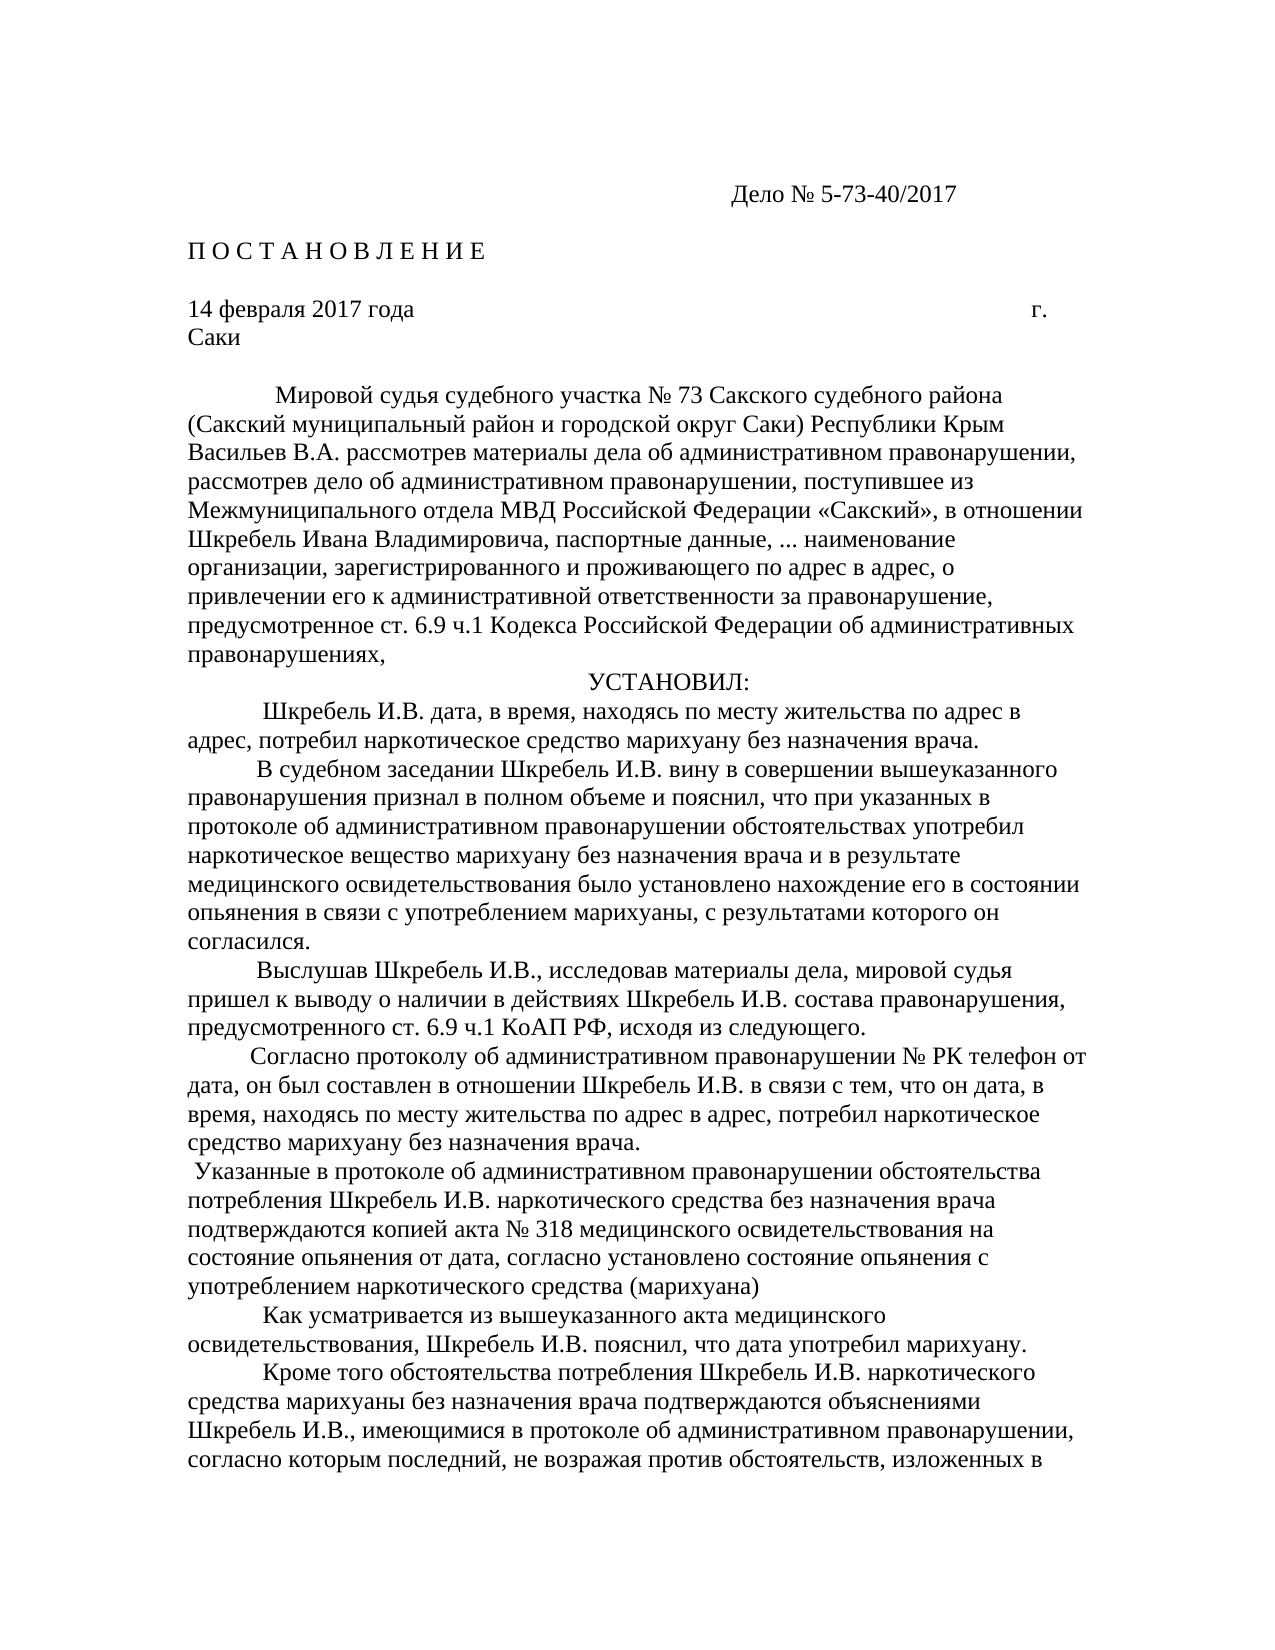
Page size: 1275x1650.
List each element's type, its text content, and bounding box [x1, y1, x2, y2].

text Шкребель Ивана Владимировича, паспортные данные, ... наименование организации, зарегистрированного и проживающего по адрес в адрес, о привлечении его к административной ответственности за правонарушение, предусмотренное ст. 6.9 ч.1 Кодекса Российской Федерации об административных правонарушениях, [187, 524, 1087, 667]
text Дело № 5-73-40/2017 [187, 179, 1087, 207]
text Мировой судья судебного участка № 73 Сакского судебного района (Сакский муниципальный район и городской округ Саки) Республики Крым Васильев В.А. рассмотрев материалы дела об административном правонарушении, рассмотрев дело об административном правонарушении, поступившее из Межмуниципального отдела МВД Российской Федерации «Сакский», в отношении [187, 380, 1087, 524]
text Согласно протоколу об административном правонарушении № РК телефон от дата, он был составлен в отношении Шкребель И.В. в связи с тем, что он дата, в время, находясь по месту жительства по адрес в адрес, потребил наркотическое средство марихуану без назначения врача. [187, 1041, 1087, 1156]
text В судебном заседании Шкребель И.В. вину в совершении вышеуказанного правонарушения признал в полном объеме и пояснил, что при указанных в протоколе об административном правонарушении обстоятельствах употребил наркотическое вещество марихуану без назначения врача и в результате медицинского освидетельствования было установлено нахождение его в состоянии опьянения в связи с употреблением марихуаны, с результатами которого он согласился. [187, 754, 1087, 955]
text УСТАНОВИЛ: [187, 667, 1087, 696]
text Указанные в протоколе об административном правонарушении обстоятельства потребления Шкребель И.В. наркотического средства без назначения врача подтверждаются копией акта № 318 медицинского освидетельствования на состояние опьянения от дата, согласно установлено состояние опьянения с употреблением наркотического средства (марихуана) [187, 1156, 1087, 1300]
text П О С Т А Н О В Л Е Н И Е [187, 236, 1087, 265]
text Как усматривается из вышеуказанного акта медицинского освидетельствования, Шкребель И.В. пояснил, что дата употребил марихуану. [187, 1300, 1087, 1357]
text Шкребель И.В. дата, в время, находясь по месту жительства по адрес в адрес, потребил наркотическое средство марихуану без назначения врача. [187, 696, 1087, 754]
text Выслушав Шкребель И.В., исследовав материалы дела, мировой судья пришел к выводу о наличии в действиях Шкребель И.В. состава правонарушения, предусмотренного ст. 6.9 ч.1 КоАП РФ, исходя из следующего. [187, 955, 1087, 1041]
text 14 февраля 2017 года г. Саки [187, 294, 1087, 351]
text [187, 1357, 1087, 1472]
